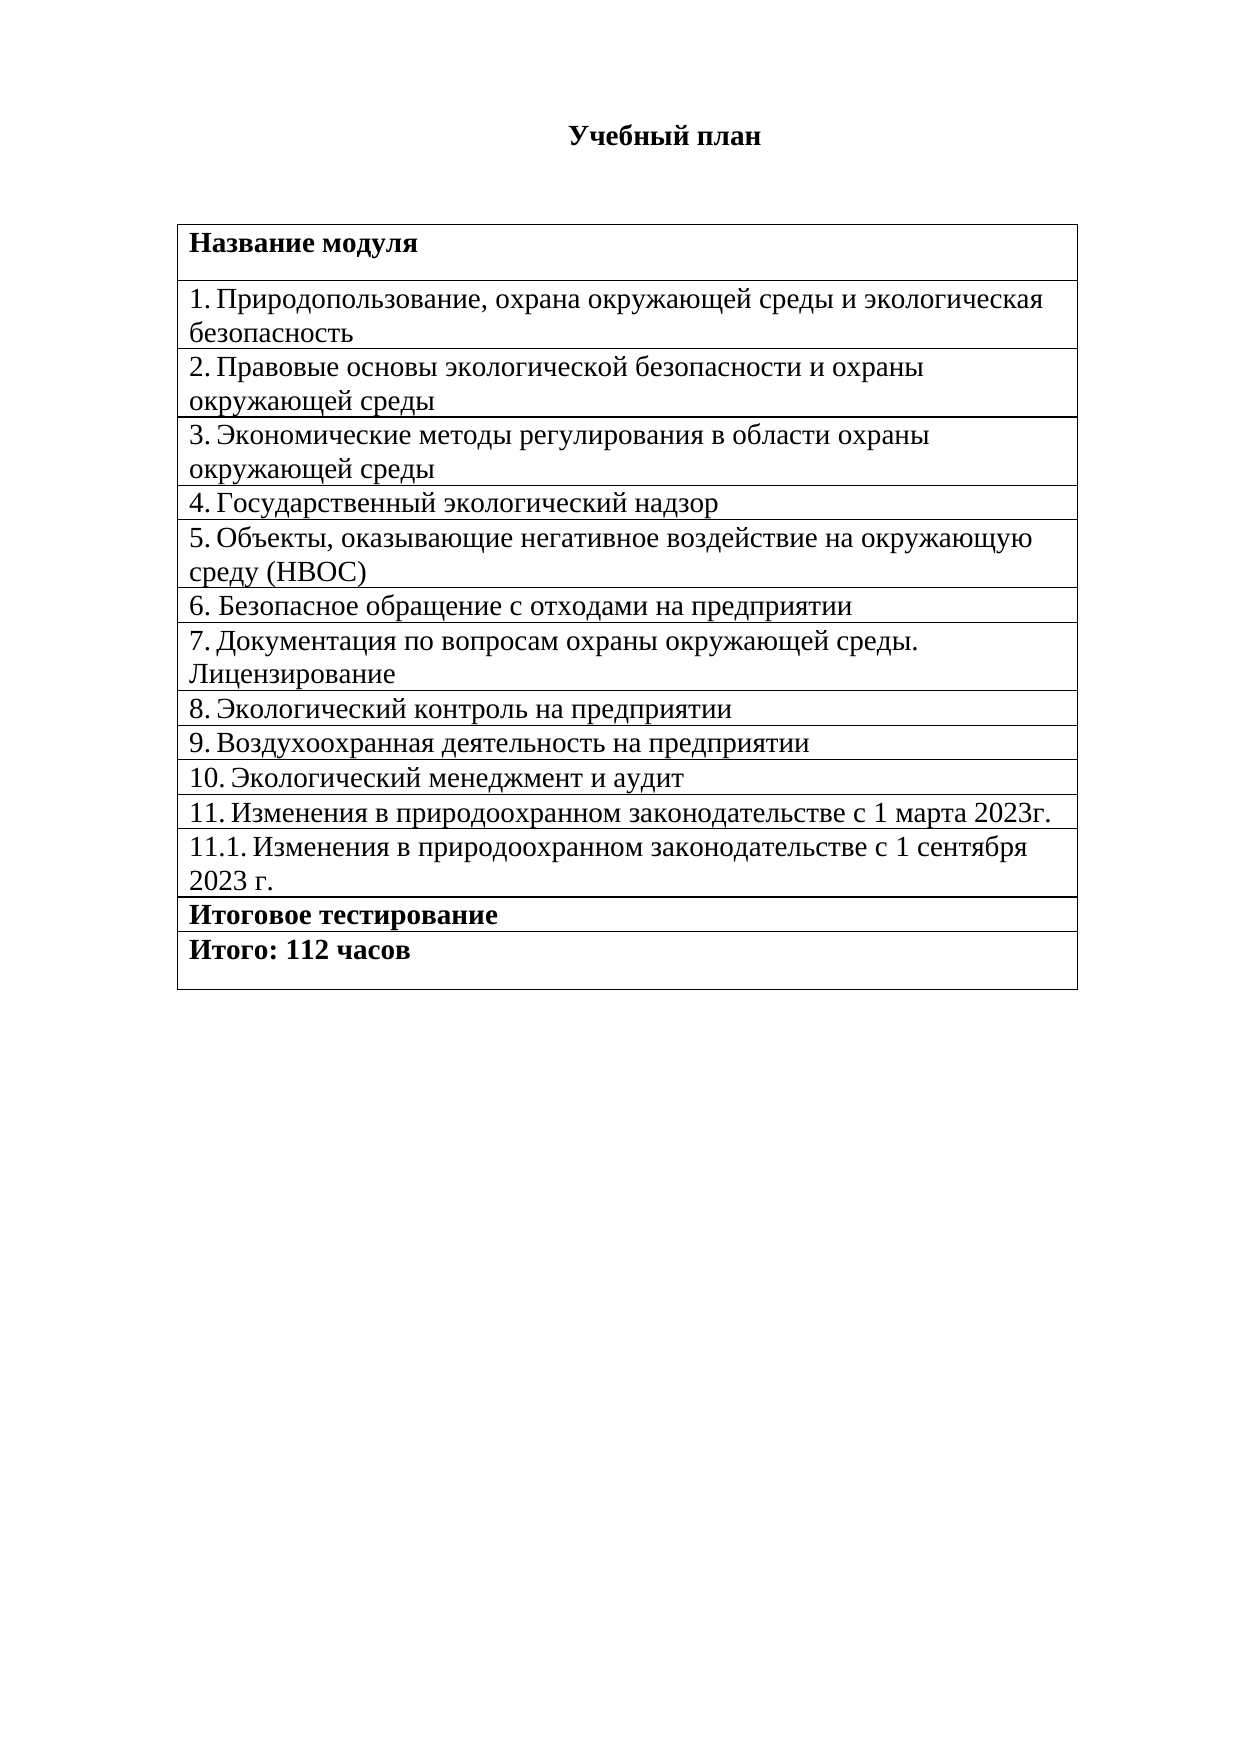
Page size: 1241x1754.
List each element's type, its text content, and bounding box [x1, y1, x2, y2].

table_cell 2. Правовые основы экологической безопасности и охраны окружающей среды [178, 349, 1077, 416]
table_cell 9. Воздухоохранная деятельность на предприятии [178, 726, 1077, 759]
table_cell 1. Природопользование, охрана окружающей среды и экологическая безопасность [178, 281, 1077, 348]
table_cell Итого: 112 часов [178, 932, 1077, 989]
table_cell 11.1. Изменения в природоохранном законодательстве с 1 сентября 2023 г. [178, 829, 1077, 896]
table_header Название модуля [178, 225, 1077, 280]
table_cell 11. Изменения в природоохранном законодательстве с 1 марта 2023г. [178, 795, 1077, 828]
table_cell 6. Безопасное обращение с отходами на предприятии [178, 588, 1077, 622]
table_cell 4. Государственный экологический надзор [178, 486, 1077, 519]
table_cell 5. Объекты, оказывающие негативное воздействие на окружающую среду (НВОС) [178, 520, 1077, 587]
table_cell Итоговое тестирование [178, 898, 1077, 931]
table_cell 8. Экологический контроль на предприятии [178, 691, 1077, 724]
text Учебный план [177, 118, 1152, 152]
table_cell 7. Документация по вопросам охраны окружающей среды. Лицензирование [178, 623, 1077, 690]
table_cell 10. Экологический менеджмент и аудит [178, 760, 1077, 794]
table_cell 3. Экономические методы регулирования в области охраны окружающей среды [178, 418, 1077, 484]
